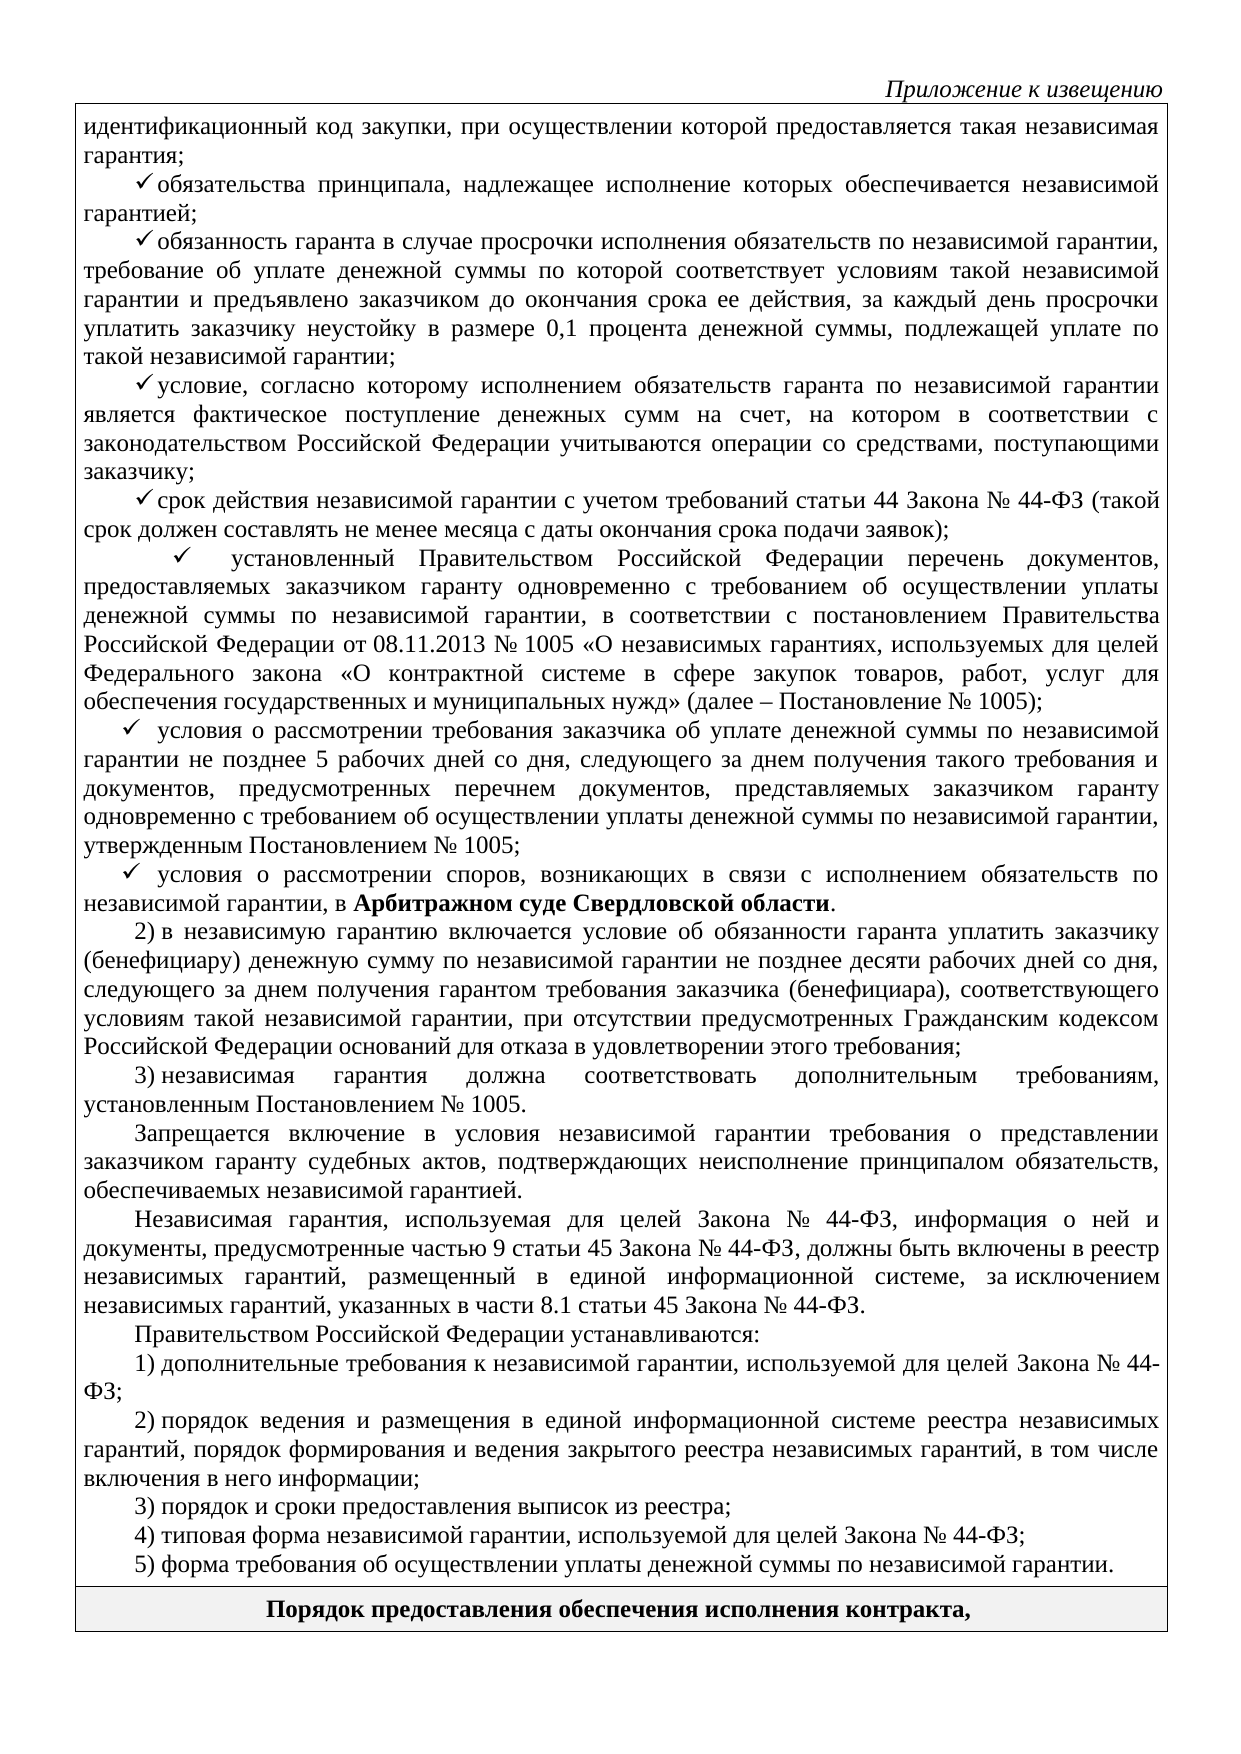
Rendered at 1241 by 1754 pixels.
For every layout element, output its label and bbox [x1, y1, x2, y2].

table_cell [76, 104, 1167, 1586]
table_cell [76, 1587, 1167, 1631]
